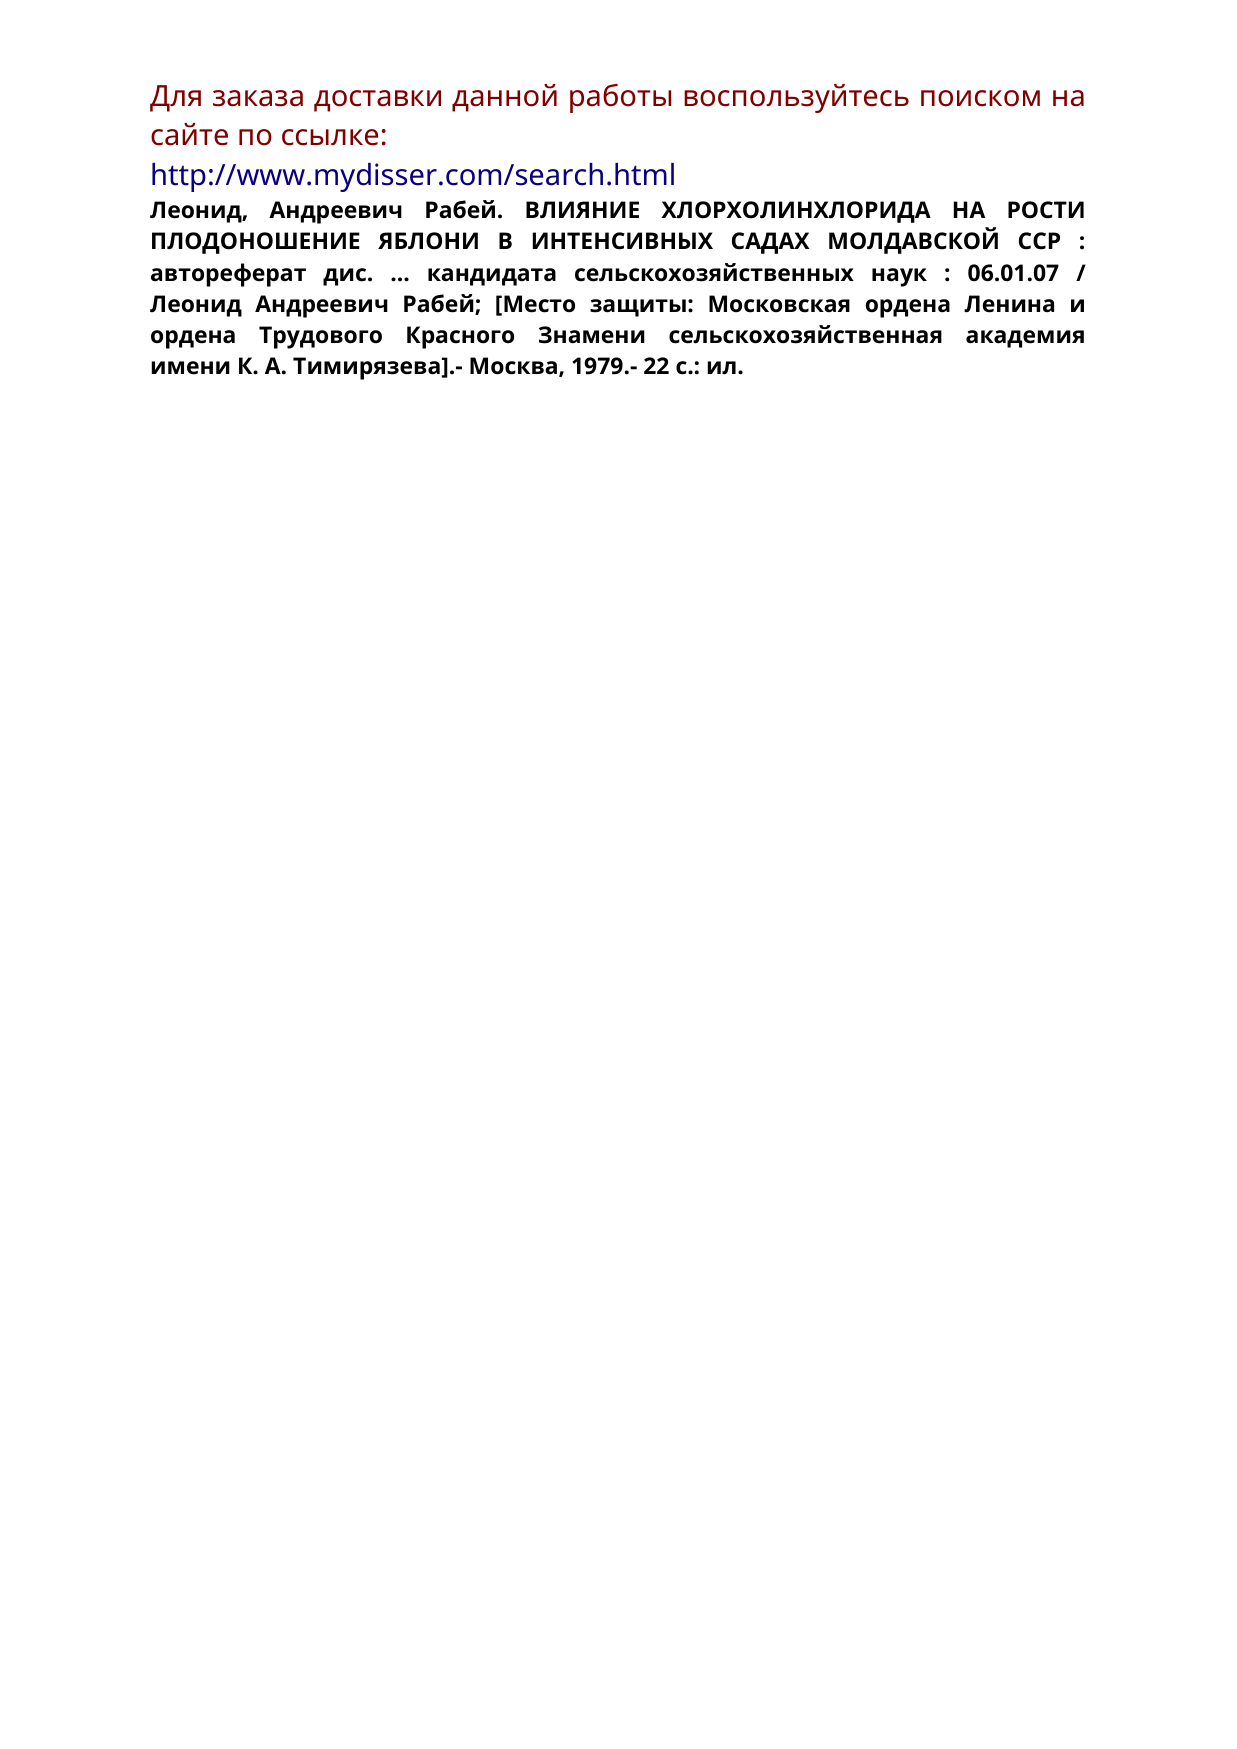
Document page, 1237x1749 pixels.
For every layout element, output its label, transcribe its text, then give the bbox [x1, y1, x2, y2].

text Леонид, Андреевич Рабей. ВЛИЯНИЕ ХЛОРХОЛИНХЛОРИДА НА РОСТИ ПЛОДОНОШЕНИЕ ЯБЛОНИ В ИНТЕНСИВНЫХ САДАХ МОЛДАВСКОЙ ССР : автореферат дис. ... кандидата сельскохозяйственных наук : 06.01.07 / Леонид Андреевич Рабей; [Место защиты: Московская ордена Ленина и ордена Трудового Красного Знамени сельскохозяйственная академия имени К. А. Тимирязева].- Москва, 1979.- 22 с.: ил. [150, 194, 1086, 382]
